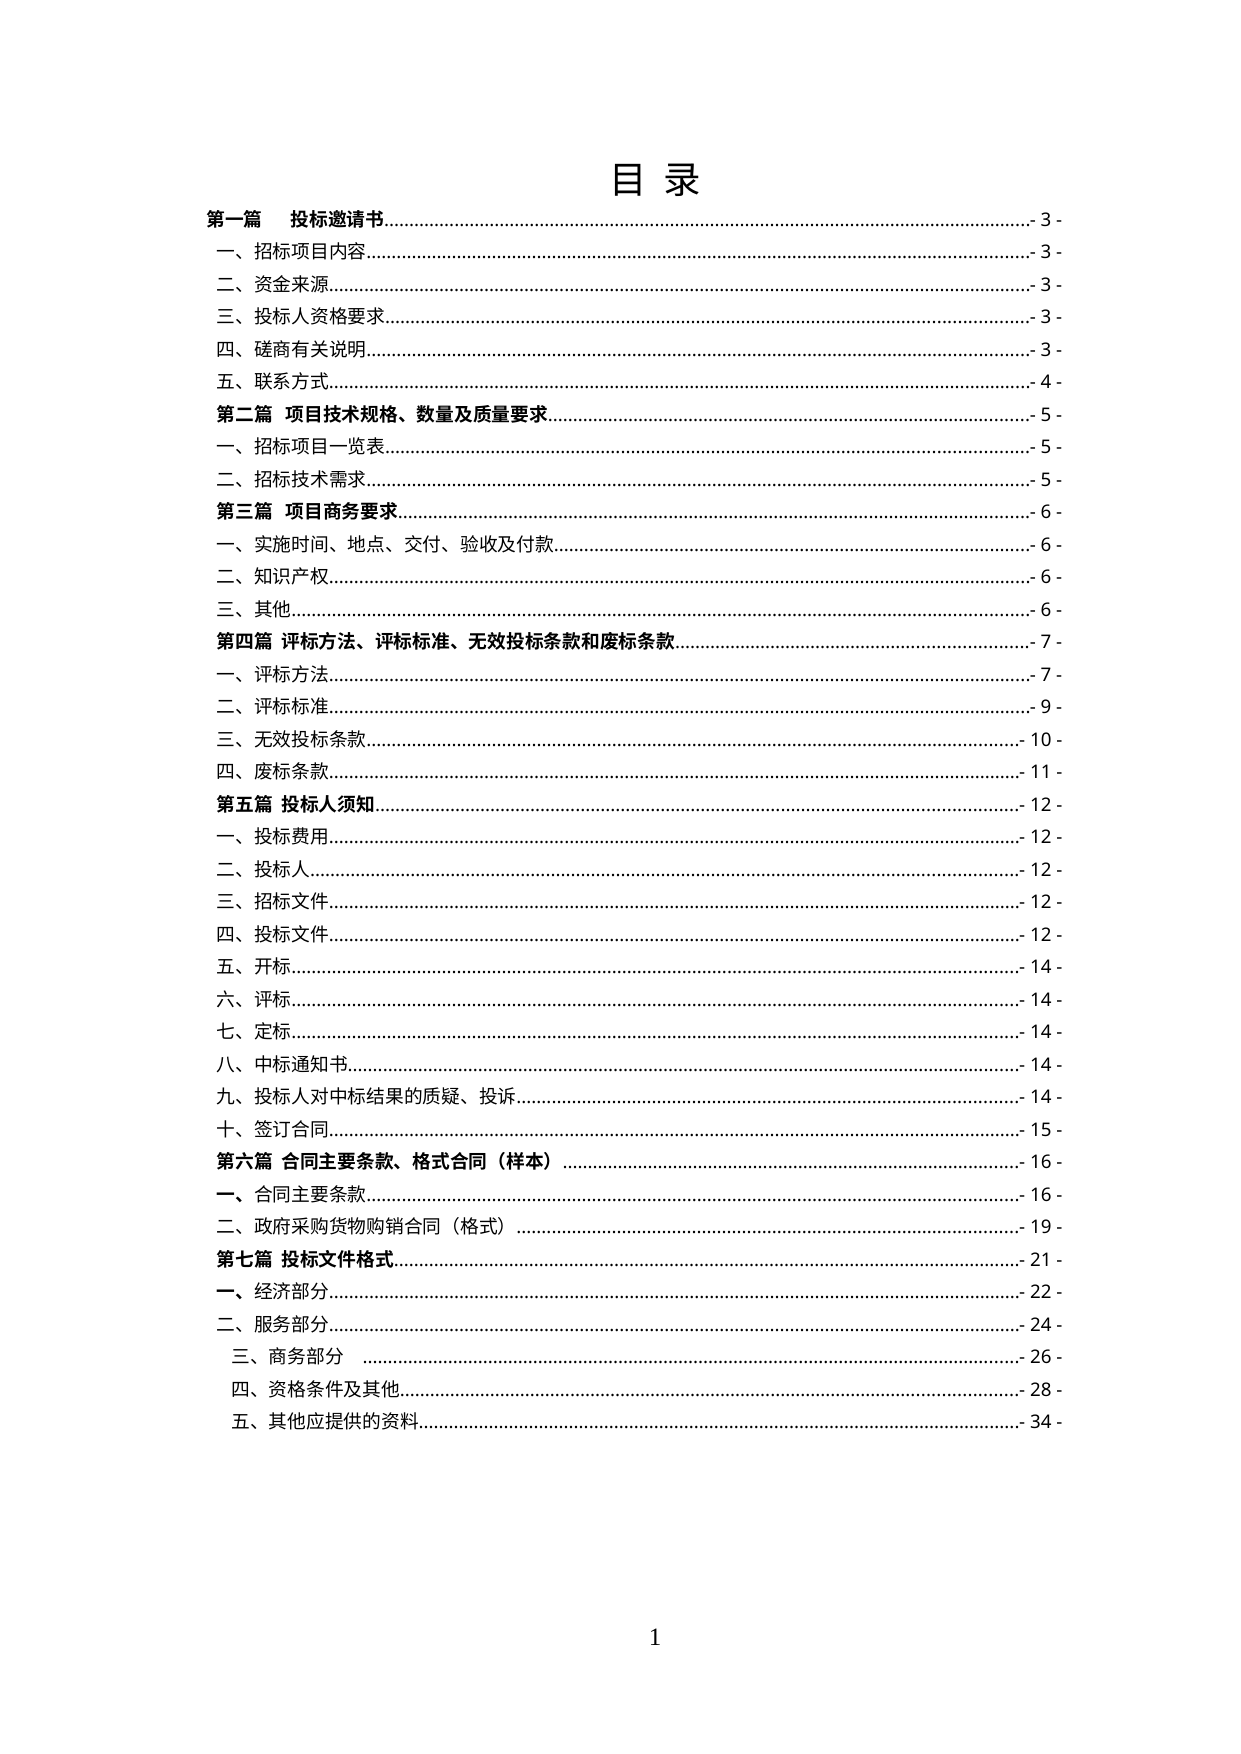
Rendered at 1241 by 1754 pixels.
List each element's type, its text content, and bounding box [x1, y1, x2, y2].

text 三、其他 - 6 - [216, 592, 1149, 624]
text 一、评标方法 - 7 - [216, 657, 1149, 689]
text 二、服务部分 - 24 - [216, 1307, 1149, 1339]
text 三、无效投标条款 - 10 - [216, 722, 1149, 754]
text 三、投标人资格要求 - 3 - [216, 299, 1149, 332]
text 第六篇 合同主要条款、格式合同（样本） - 16 - [187, 1144, 1123, 1177]
text 二、政府采购货物购销合同（格式） - 19 - [216, 1209, 1149, 1242]
text 九、投标人对中标结果的质疑、投诉 - 14 - [216, 1079, 1149, 1112]
text 二、投标人 - 12 - [216, 852, 1149, 884]
text 二、评标标准 - 9 - [216, 689, 1149, 722]
text 八、中标通知书 - 14 - [216, 1047, 1149, 1079]
text 一、实施时间、地点、交付、验收及付款 - 6 - [216, 527, 1149, 559]
text 十、签订合同 - 15 - [216, 1112, 1149, 1144]
text 六、评标 - 14 - [216, 982, 1149, 1014]
text 五、联系方式 - 4 - [216, 364, 1149, 397]
text 五、其他应提供的资料 - 34 - [187, 1404, 1123, 1437]
text 四、投标文件 - 12 - [216, 917, 1149, 949]
text 目 录 [187, 162, 1123, 202]
text 二、知识产权 - 6 - [216, 559, 1149, 592]
text 一、经济部分 - 22 - [216, 1274, 1149, 1307]
text 七、定标 - 14 - [216, 1014, 1149, 1047]
text 第二篇 项目技术规格、数量及质量要求 - 5 - [187, 397, 1123, 429]
text 四、废标条款 - 11 - [216, 754, 1149, 787]
text 三、招标文件 - 12 - [216, 884, 1149, 917]
text 二、招标技术需求 - 5 - [216, 462, 1149, 494]
text 四、资格条件及其他 - 28 - [187, 1372, 1123, 1404]
text 第一篇 投标邀请书 - 3 - [187, 202, 1123, 234]
text 一、招标项目一览表 - 5 - [216, 429, 1149, 462]
text 二、资金来源 - 3 - [216, 267, 1149, 299]
text 五、开标 - 14 - [216, 949, 1149, 982]
text 第五篇 投标人须知 - 12 - [187, 787, 1123, 819]
text 一、投标费用 - 12 - [216, 819, 1149, 852]
text 一、合同主要条款 - 16 - [216, 1177, 1149, 1209]
text 第四篇 评标方法、评标标准、无效投标条款和废标条款 - 7 - [187, 624, 1123, 657]
text 四、磋商有关说明 - 3 - [216, 332, 1149, 364]
text 第三篇 项目商务要求 - 6 - [187, 494, 1123, 527]
text 三、商务部分 - 26 - [187, 1339, 1123, 1372]
text 一、招标项目内容 - 3 - [216, 234, 1149, 267]
text 第七篇 投标文件格式 - 21 - [216, 1242, 1149, 1274]
